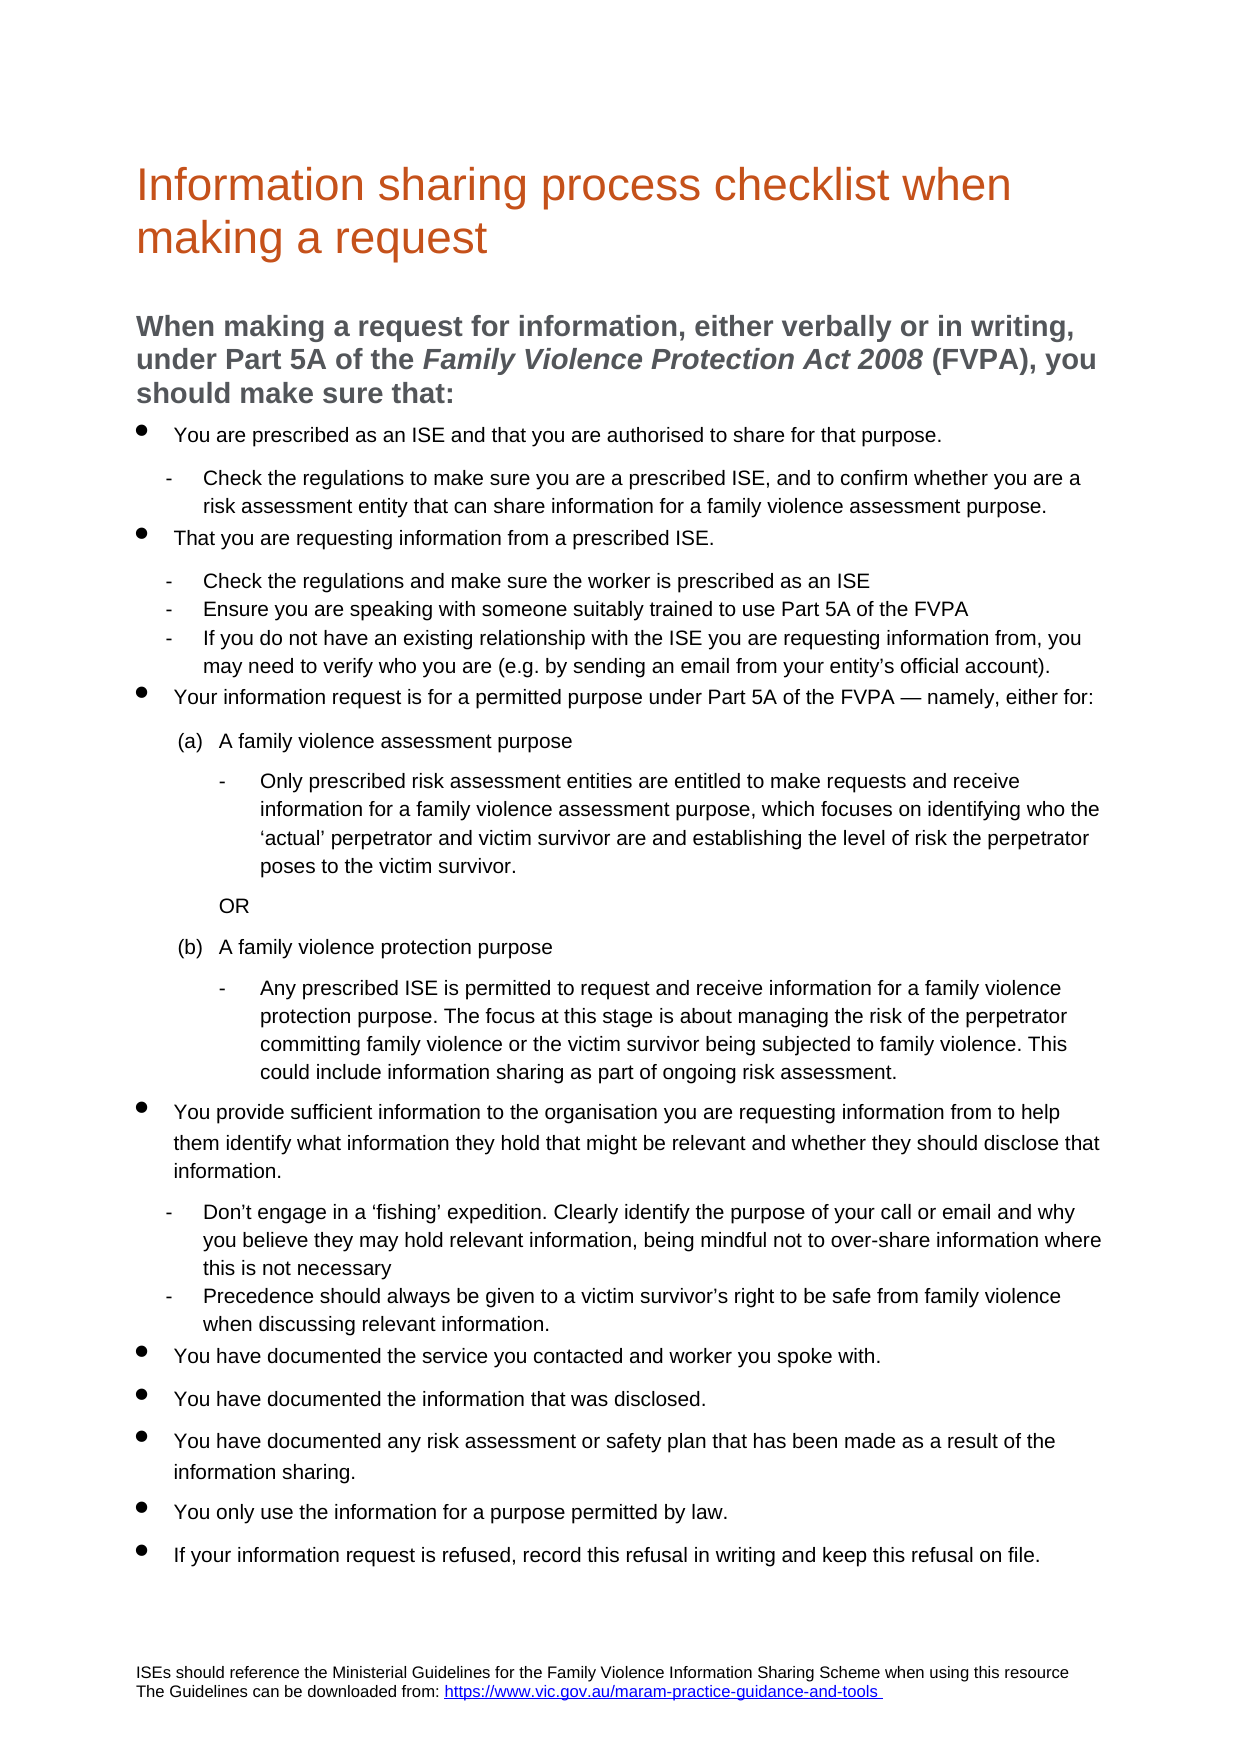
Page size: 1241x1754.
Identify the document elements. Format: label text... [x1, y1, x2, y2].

text Information sharing process checklist when making a request [136, 158, 1104, 263]
list You only use the information for a purpose permitted by law. [136, 1497, 1104, 1527]
list (b) A family violence protection purpose [177, 931, 1104, 959]
list Ensure you are speaking with someone suitably trained to use Part 5A of the FVPA [165, 593, 1104, 621]
list Precedence should always be given to a victim survivor’s right to be safe from family violence when discussing relevant information. [165, 1280, 1104, 1336]
list Check the regulations to make sure you are a prescribed ISE, and to confirm whether you are a risk assessment entity that can share information for a family violence assessment purpose. [165, 462, 1104, 518]
text OR [218, 890, 1104, 918]
list You are prescribed as an ISE and that you are authorised to share for that purpose. [136, 419, 1104, 449]
list Check the regulations and make sure the worker is prescribed as an ISE [165, 565, 1104, 593]
text When making a request for information, either verbally or in writing, under Part 5A of the Family Violence Protection Act 2008 (FVPA), you should make sure that: [136, 309, 1104, 409]
list You have documented the information that was disclosed. [136, 1383, 1104, 1413]
list Your information request is for a permitted purpose under Part 5A of the FVPA — namely, either for: [136, 682, 1104, 712]
list If you do not have an existing relationship with the ISE you are requesting information from, you may need to verify who you are (e.g. by sending an email from your entity’s official account). [165, 621, 1104, 677]
list If your information request is refused, record this refusal in writing and keep this refusal on file. [136, 1539, 1104, 1570]
list That you are requesting information from a prescribed ISE. [136, 522, 1104, 552]
list Don’t engage in a ‘fishing’ expedition. Clearly identify the purpose of your call or email and why you believe they may hold relevant information, being mindful not to over-share information where this is not necessary [165, 1195, 1104, 1280]
list You have documented the service you contacted and worker you spoke with. [136, 1340, 1104, 1370]
list (a) A family violence assessment purpose [177, 724, 1104, 752]
list - Any prescribed ISE is permitted to request and receive information for a family violence protection purpose. The focus at this stage is about managing the risk of the perpetrator committing family violence or the victim survivor being subjected to family violence. This could include information sharing as part of ongoing risk assessment. [218, 971, 1104, 1084]
list - Only prescribed risk assessment entities are entitled to make requests and receive information for a family violence assessment purpose, which focuses on identifying who the ‘actual’ perpetrator and victim survivor are and establishing the level of risk the perpetrator poses to the victim survivor. [218, 765, 1104, 877]
list You have documented any risk assessment or safety plan that has been made as a result of the information sharing. [136, 1426, 1104, 1484]
list You provide sufficient information to the organisation you are requesting information from to help them identify what information they hold that might be relevant and whether they should disclose that information. [136, 1096, 1104, 1183]
